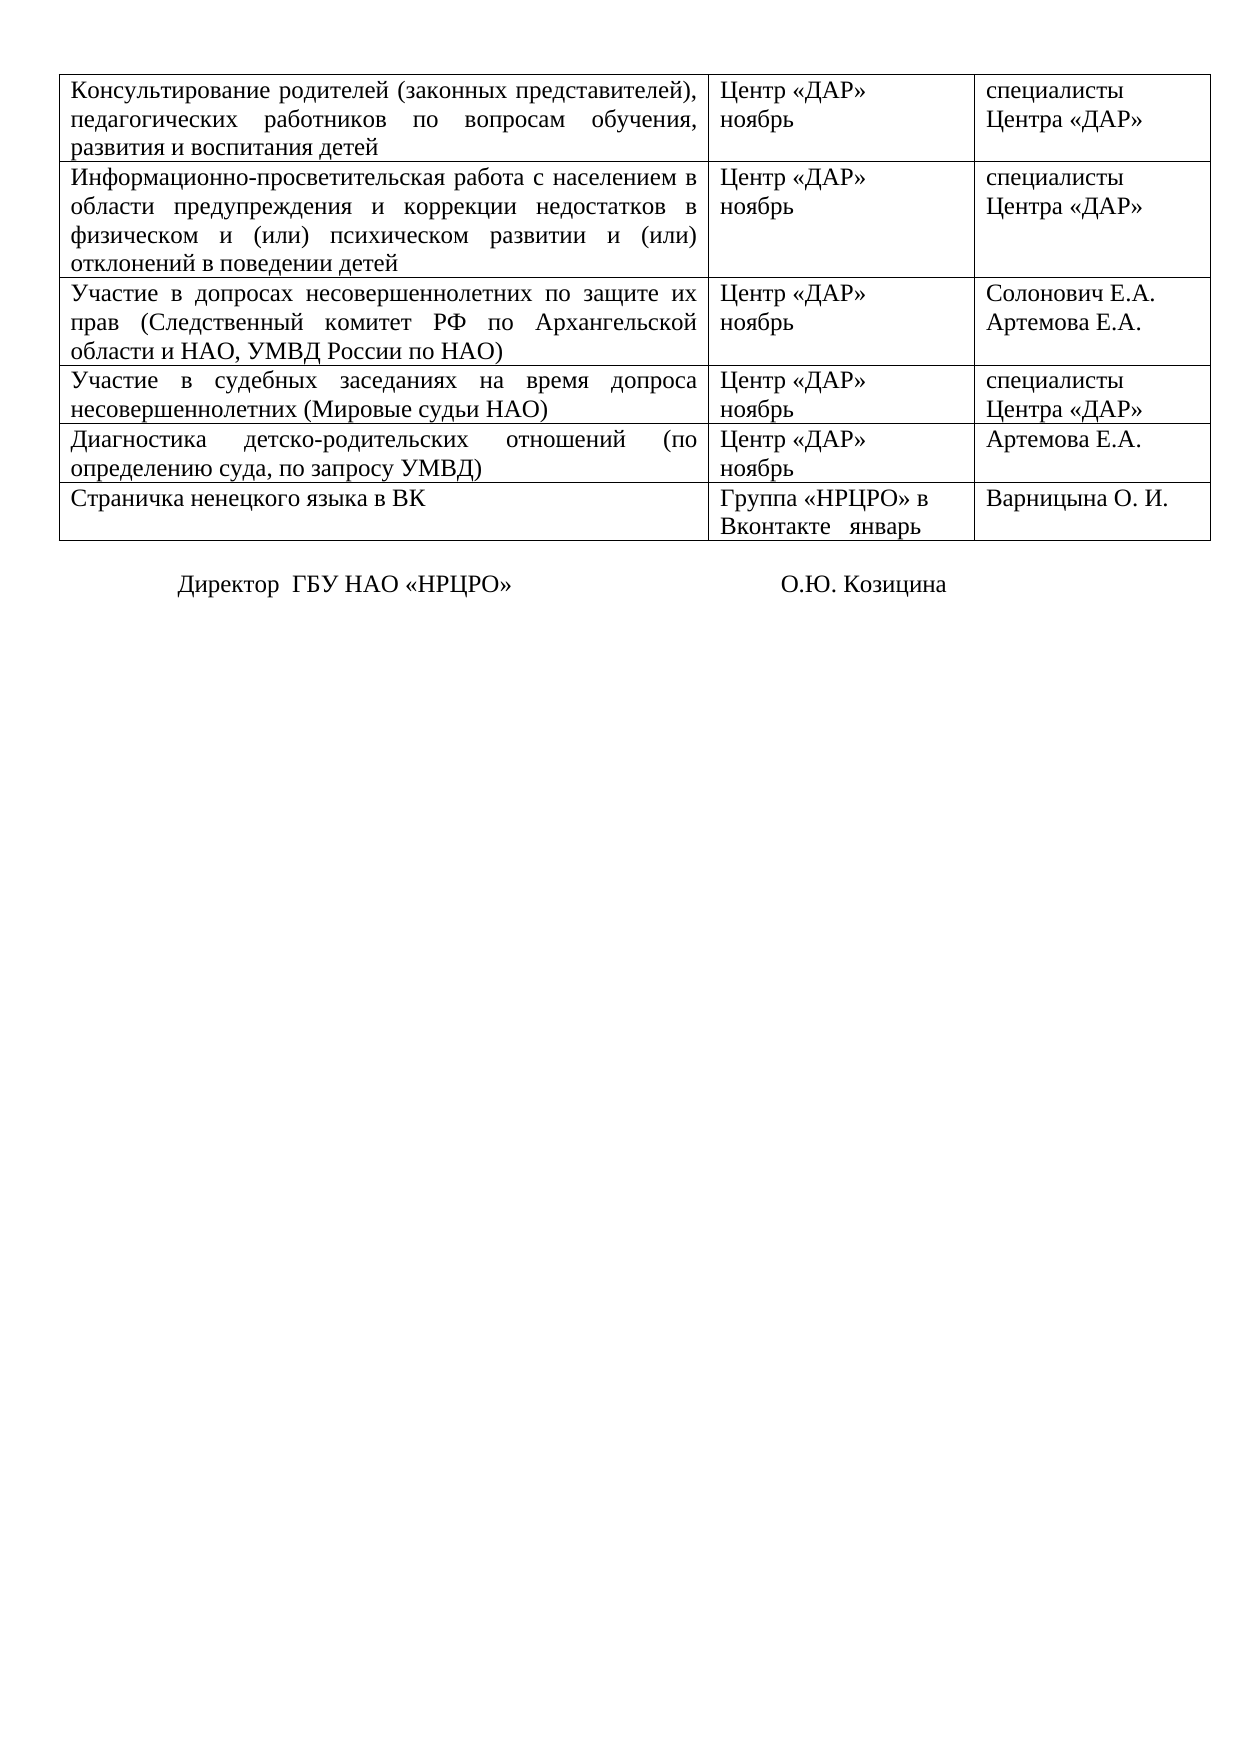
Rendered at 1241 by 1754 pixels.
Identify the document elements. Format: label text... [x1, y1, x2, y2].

table_cell Центр «ДАР» ноябрь [709, 366, 974, 423]
table_cell Артемова Е.А. [975, 424, 1210, 482]
table_cell Центр «ДАР» ноябрь [709, 75, 974, 161]
table_cell Солонович Е.А. Артемова Е.А. [975, 278, 1210, 364]
table_cell Группа «НРЦРО» в Вконтакте январь [709, 483, 974, 540]
table_cell Центр «ДАР» ноябрь [709, 162, 974, 277]
table_cell Центр «ДАР» ноябрь [709, 424, 974, 482]
table_cell специалисты Центра «ДАР» [975, 366, 1210, 423]
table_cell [975, 75, 1210, 161]
table_cell Участие в судебных заседаниях на время допроса несовершеннолетних (Мировые судьи НАО) [60, 366, 708, 423]
table_cell Консультирование родителей (законных представителей), педагогических работников по вопросам обучения, развития и воспитания детей [60, 75, 708, 161]
table_cell Центр «ДАР» ноябрь [709, 278, 974, 364]
table_cell Участие в допросах несовершеннолетних по защите их прав (Следственный комитет РФ по Архангельской области и НАО, УМВД России по НАО) [60, 278, 708, 364]
table_cell специалисты Центра «ДАР» [975, 162, 1210, 277]
table_cell Информационно-просветительская работа с населением в области предупреждения и коррекции недостатков в физическом и (или) психическом развитии и (или) отклонений в поведении детей [60, 162, 708, 277]
text Директор ГБУ НАО «НРЦРО» О.Ю. Козицина [177, 569, 1152, 597]
table_cell Варницына О. И. [975, 483, 1210, 540]
table_cell Страничка ненецкого языка в ВК [60, 483, 708, 540]
table_cell Диагностика детско-родительских отношений (по определению суда, по запросу УМВД) [60, 424, 708, 482]
